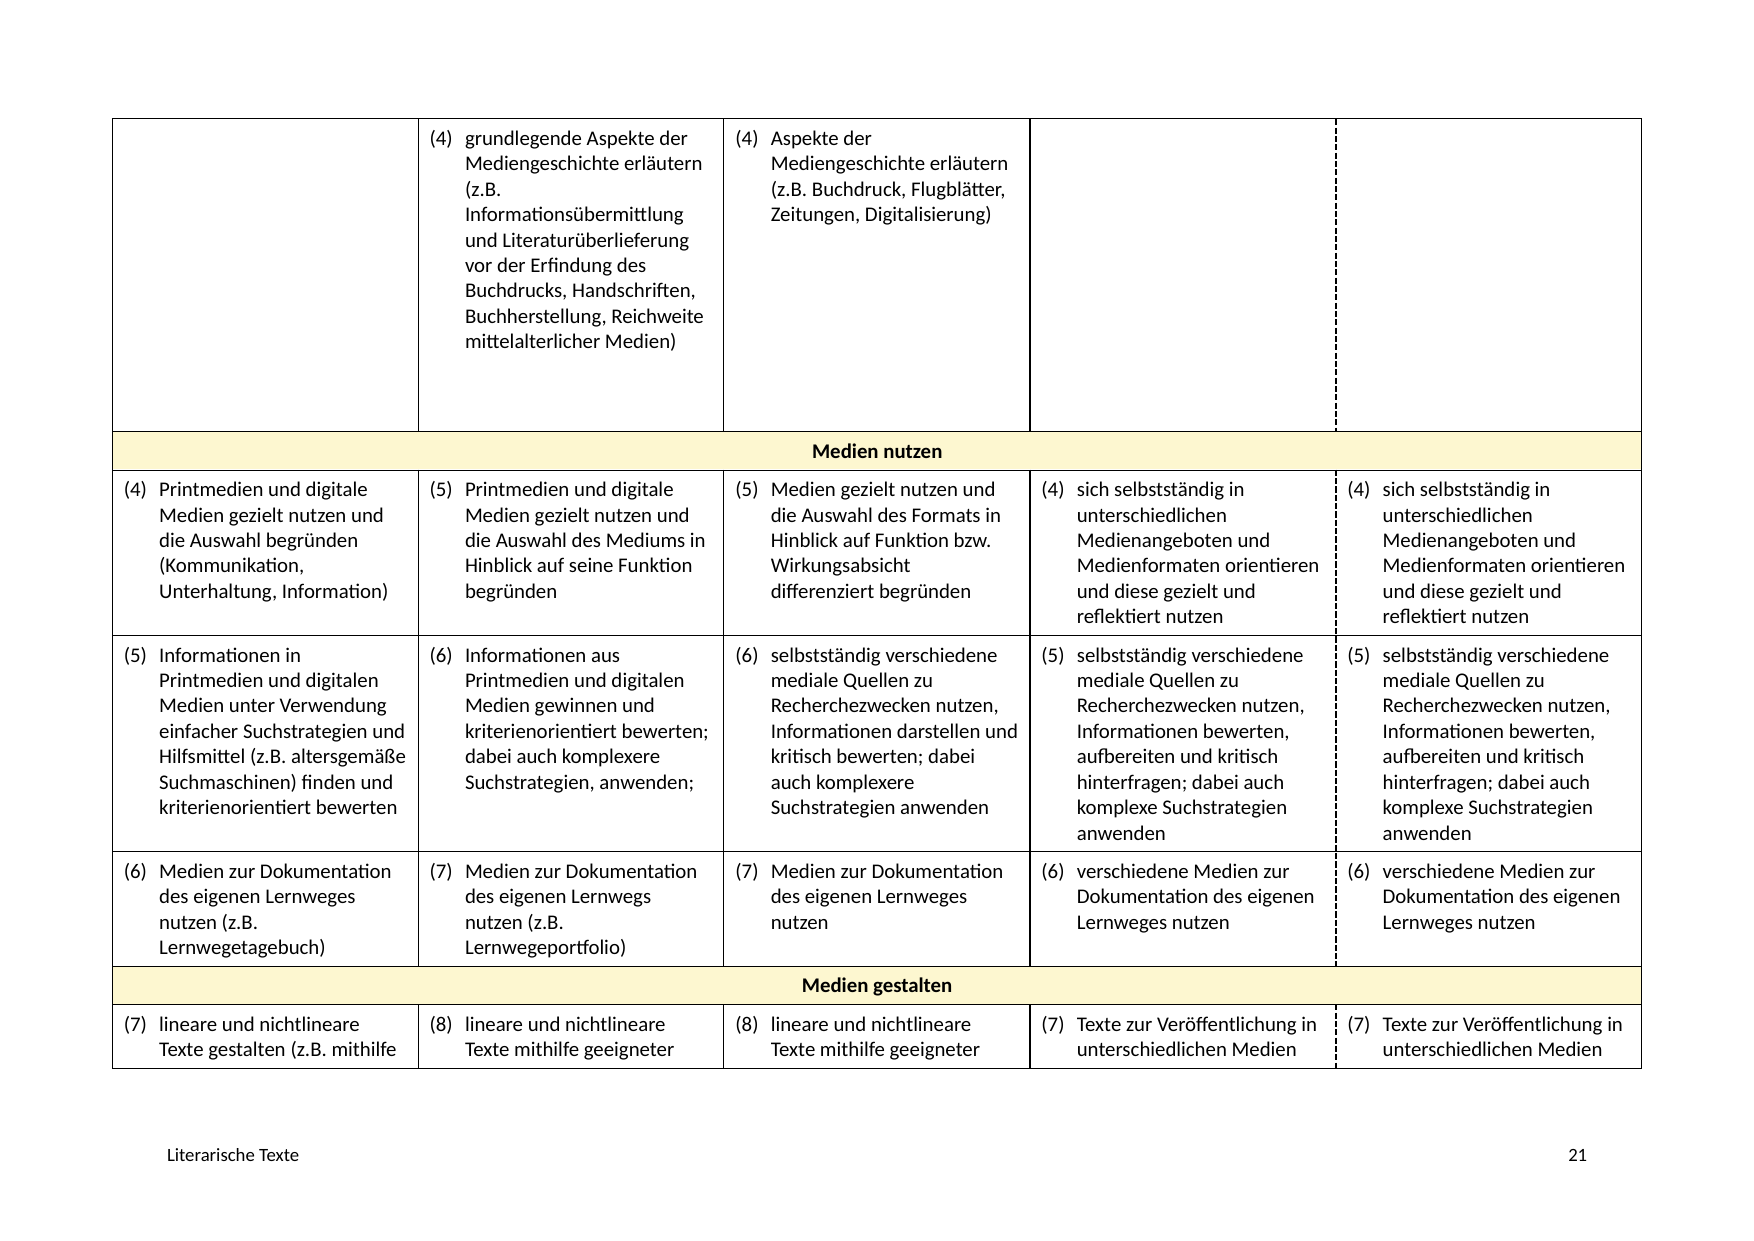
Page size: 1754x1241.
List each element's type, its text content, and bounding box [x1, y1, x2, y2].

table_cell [724, 1005, 1029, 1068]
table_cell Medien gestalten [113, 967, 1641, 1004]
table_cell verschiedene Medien zur Dokumentation des eigenen Lernweges nutzen [1031, 852, 1336, 966]
table_cell sich selbstständig in unterschiedlichen Medienangeboten und Medienformaten orientieren und diese gezielt und reflektiert nutzen [1031, 471, 1336, 635]
table_cell Medien nutzen [113, 432, 1641, 469]
table_cell [113, 119, 418, 431]
table_cell Printmedien und digitale Medien gezielt nutzen und die Auswahl des Mediums in Hinblick auf seine Funktion begründen [419, 471, 723, 635]
table_cell sich selbstständig in unterschiedlichen Medienangeboten und Medienformaten orientieren und diese gezielt und reflektiert nutzen [1336, 471, 1641, 635]
table_cell selbstständig verschiedene mediale Quellen zu Recherchezwecken nutzen, Informationen bewerten, aufbereiten und kritisch hinterfragen; dabei auch komplexe Suchstrategien anwenden [1031, 636, 1336, 851]
table_cell [1336, 119, 1641, 431]
table_cell Medien zur Dokumentation des eigenen Lernwegs nutzen (z.B. Lernwegeportfolio) [419, 852, 723, 966]
table_cell Medien zur Dokumentation des eigenen Lernweges nutzen (z.B. Lernwegetagebuch) [113, 852, 418, 966]
table_cell Medien zur Dokumentation des eigenen Lernweges nutzen [724, 852, 1029, 966]
table_cell Aspekte der Mediengeschichte erläutern (z.B. Buchdruck, Flugblätter, Zeitungen, Digitalisierung) [724, 119, 1029, 431]
table_cell selbstständig verschiedene mediale Quellen zu Recherchezwecken nutzen, Informationen bewerten, aufbereiten und kritisch hinterfragen; dabei auch komplexe Suchstrategien anwenden [1336, 636, 1641, 851]
table_cell Medien gezielt nutzen und die Auswahl des Formats in Hinblick auf Funktion bzw. Wirkungsabsicht differenziert begründen [724, 471, 1029, 635]
table_cell Printmedien und digitale Medien gezielt nutzen und die Auswahl begründen (Kommunikation, Unterhaltung, Information) [113, 471, 418, 635]
table_cell grundlegende Aspekte der Mediengeschichte erläutern (z.B. Informationsübermittlung und Literaturüberlieferung vor der Erfindung des Buchdrucks, Handschriften, Buchherstellung, Reichweite mittelalterlicher Medien) [419, 119, 723, 431]
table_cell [1031, 1005, 1336, 1068]
table_cell selbstständig verschiedene mediale Quellen zu Recherchezwecken nutzen, Informationen darstellen und kritisch bewerten; dabei auch komplexere Suchstrategien anwenden [724, 636, 1029, 851]
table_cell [419, 1005, 723, 1068]
table_cell Informationen aus Printmedien und digitalen Medien gewinnen und kriterienorientiert bewerten; dabei auch komplexere Suchstrategien, anwenden; [419, 636, 723, 851]
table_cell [113, 1005, 418, 1068]
table_cell Informationen in Printmedien und digitalen Medien unter Verwendung einfacher Suchstrategien und Hilfsmittel (z.B. altersgemäße Suchmaschinen) finden und kriterienorientiert bewerten [113, 636, 418, 851]
table_cell [1031, 119, 1336, 431]
table_cell verschiedene Medien zur Dokumentation des eigenen Lernweges nutzen [1336, 852, 1641, 966]
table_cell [1336, 1005, 1641, 1068]
